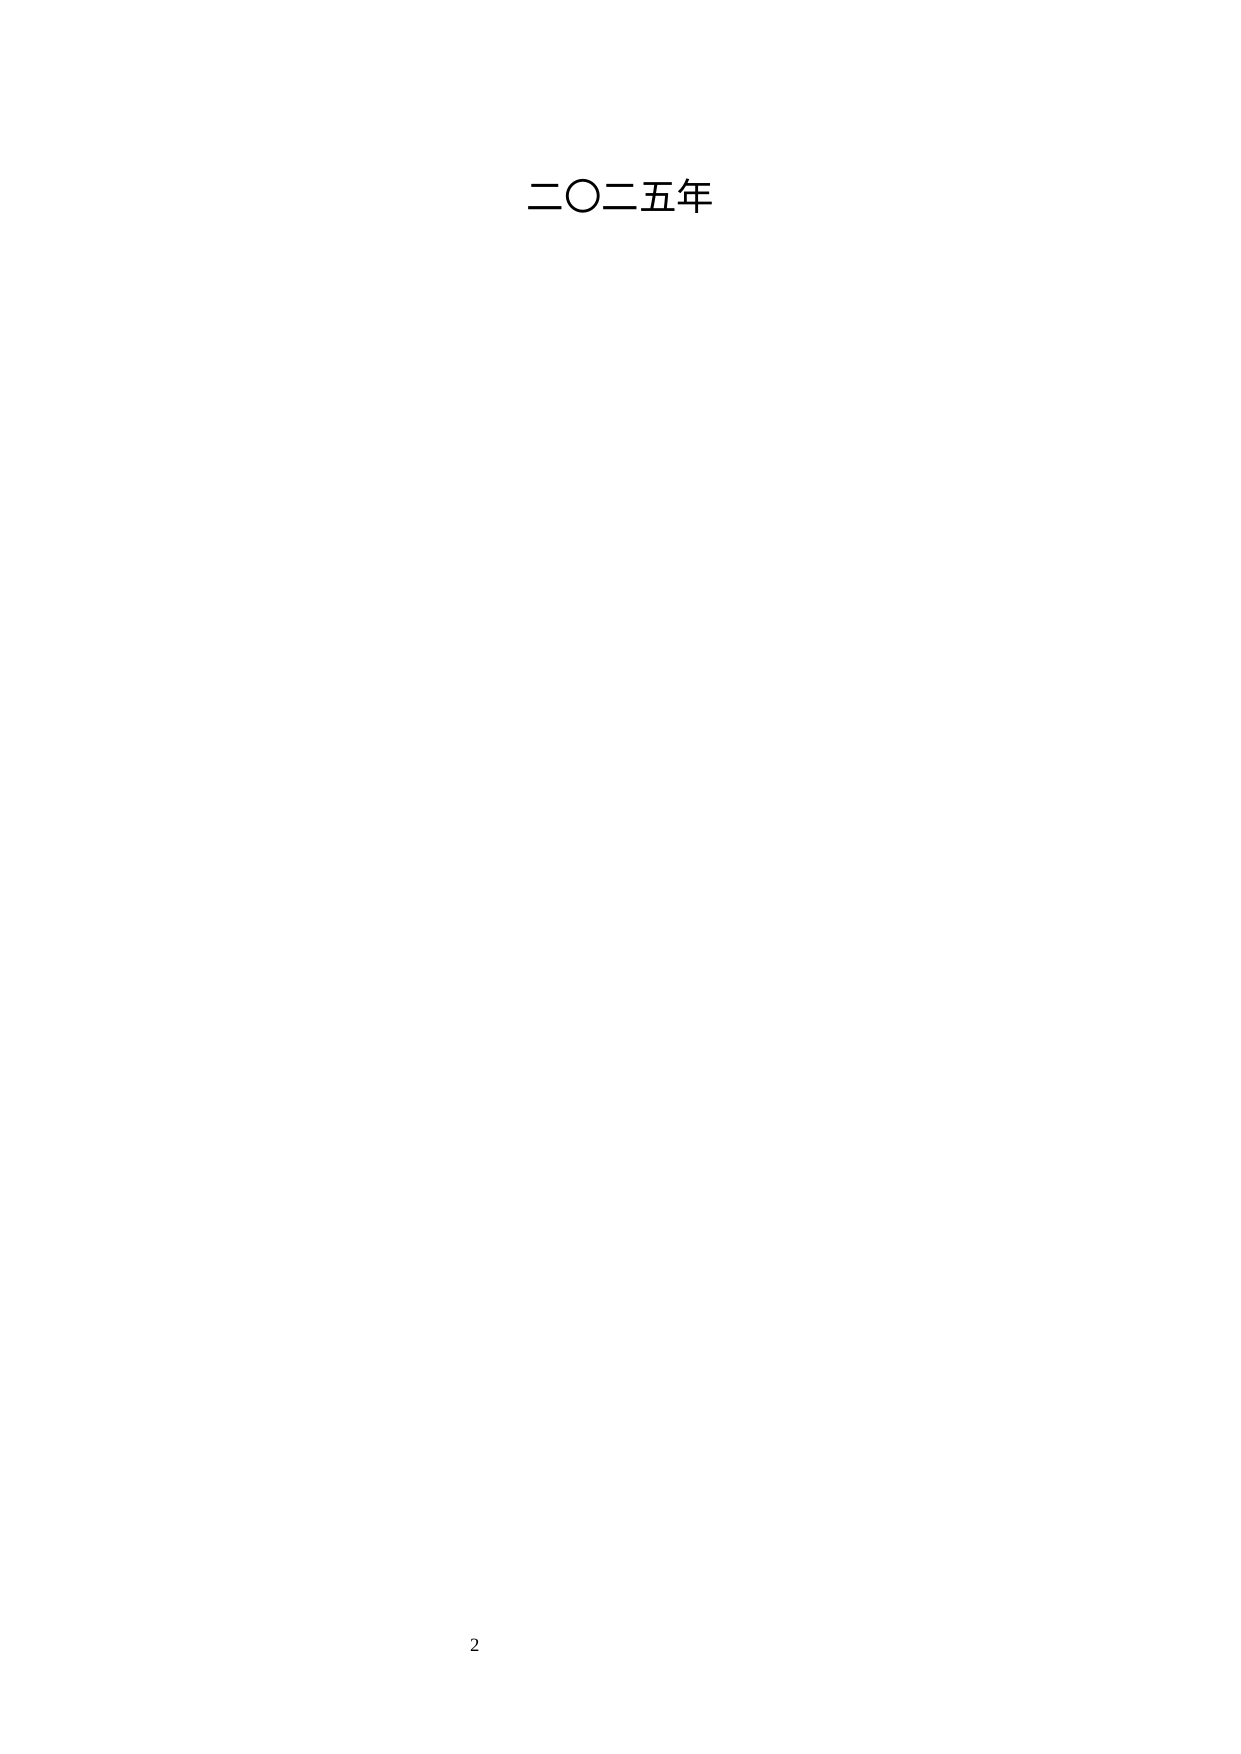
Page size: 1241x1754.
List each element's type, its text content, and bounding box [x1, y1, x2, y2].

text 二〇二五年 [148, 162, 1092, 227]
